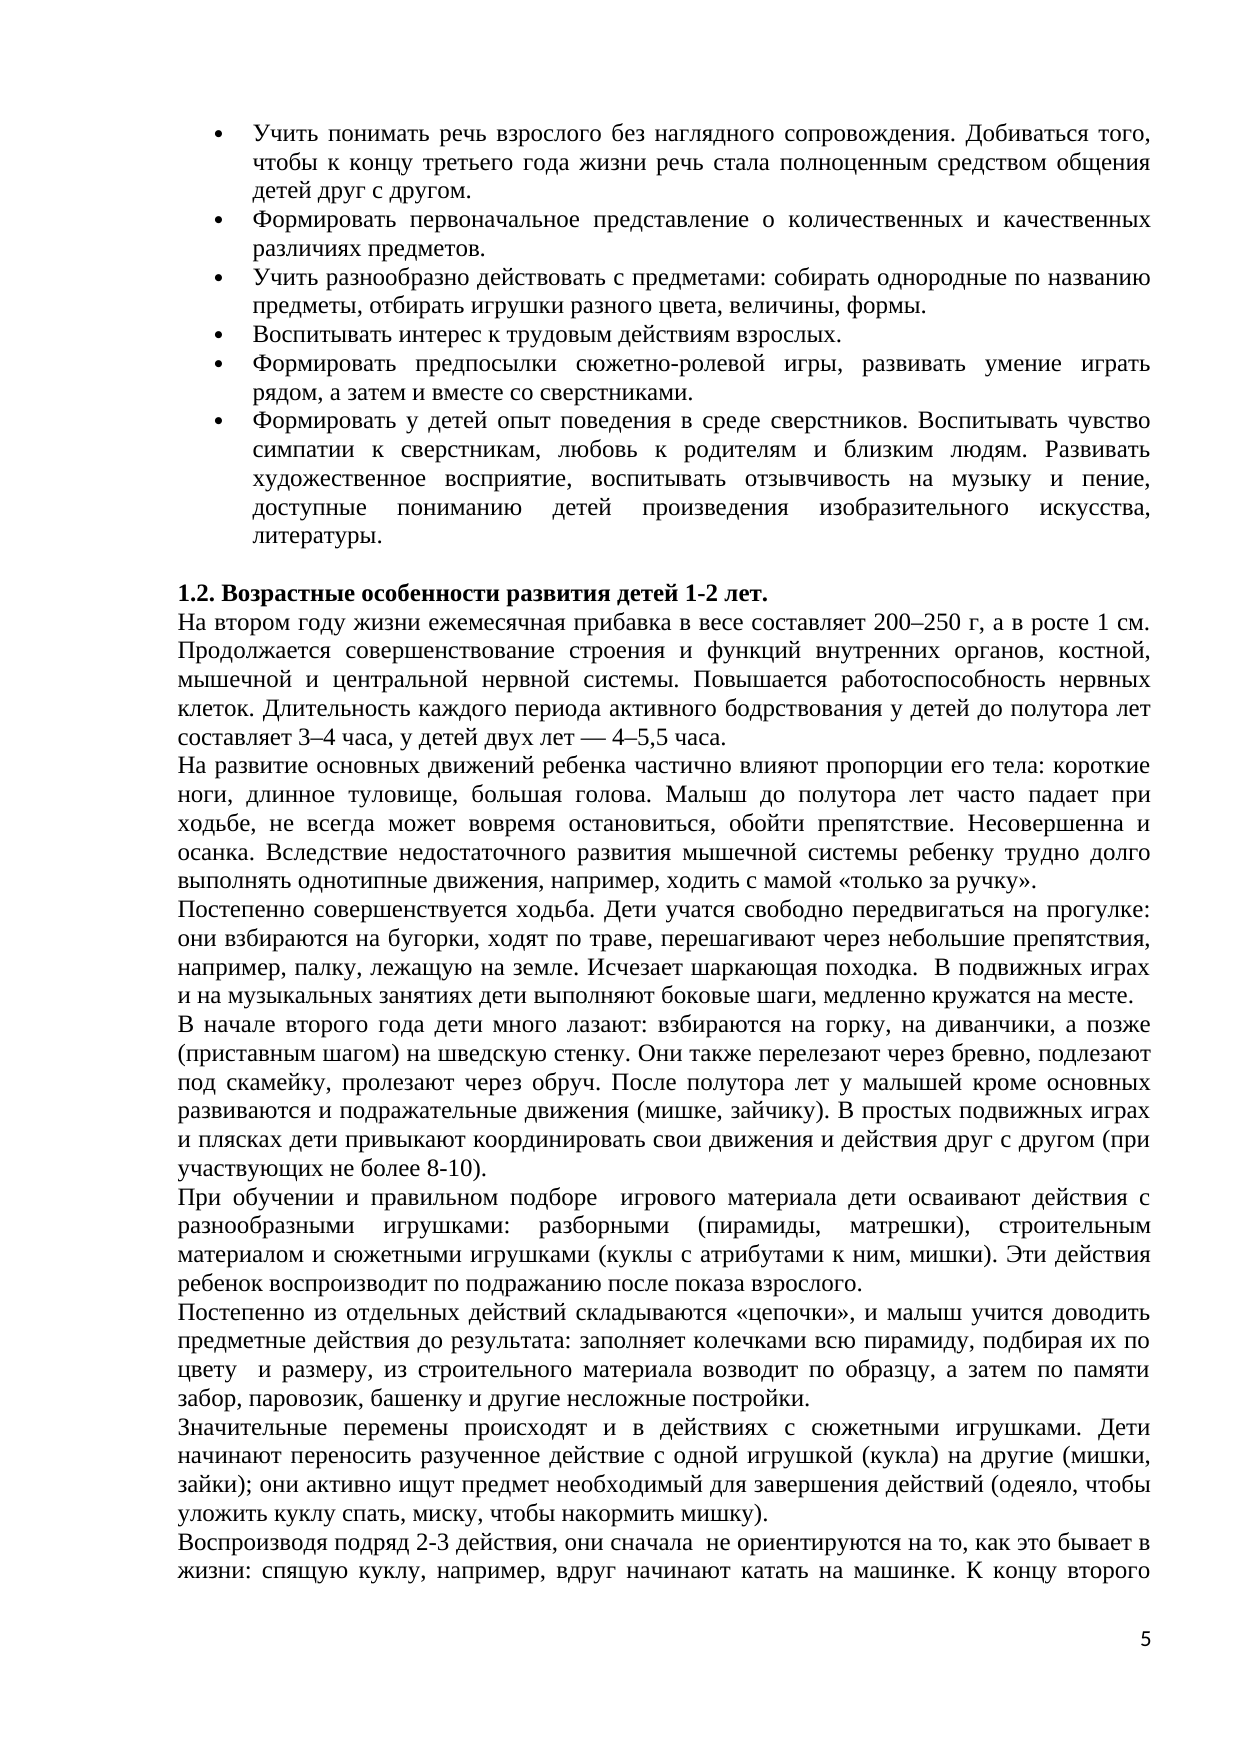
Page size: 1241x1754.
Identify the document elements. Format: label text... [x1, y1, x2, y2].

list Формировать предпосылки сюжетно-ролевой игры, развивать умение играть рядом, а затем и вместе со сверстниками. [215, 348, 1152, 406]
text На втором году жизни ежемесячная прибавка в весе составляет 200–250 г, а в росте 1 см. Продолжается совершенствование строения и функций внутренних органов, костной, мышечной и центральной нервной системы. Повышается работоспособность нервных клеток. Длительность каждого периода активного бодрствования у детей до полутора лет составляет 3–4 часа, у детей двух лет — 4–5,5 часа. [177, 607, 1152, 751]
list Учить разнообразно действовать с предметами: собирать однородные по названию предметы, отбирать игрушки разного цвета, величины, формы. [215, 262, 1152, 319]
text Постепенно из отдельных действий складываются «цепочки», и малыш учится доводить предметные действия до результата: заполняет колечками всю пирамиду, подбирая их по цвету и размеру, из строительного материала возводит по образцу, а затем по памяти забор, паровозик, башенку и другие несложные постройки. [177, 1297, 1152, 1412]
text 1.2. Возрастные особенности развития детей 1-2 лет. [177, 578, 1152, 607]
list Формировать первоначальное представление о количественных и качественных различиях предметов. [215, 204, 1152, 262]
text В начале второго года дети много лазают: взбираются на горку, на диванчики, а позже (приставным шагом) на шведскую стенку. Они также перелезают через бревно, подлезают под скамейку, пролезают через обруч. После полутора лет у малышей кроме основных развиваются и подражательные движения (мишке, зайчику). В простых подвижных играх и плясках дети привыкают координировать свои движения и действия друг с другом (при участвующих не более 8-10). [177, 1009, 1152, 1182]
list Воспитывать интерес к трудовым действиям взрослых. [215, 319, 1152, 348]
text Постепенно совершенствуется ходьба. Дети учатся свободно передвигаться на прогулке: они взбираются на бугорки, ходят по траве, перешагивают через небольшие препятствия, например, палку, лежащую на земле. Исчезает шаркающая походка. В подвижных играх и на музыкальных занятиях дети выполняют боковые шаги, медленно кружатся на месте. [177, 894, 1152, 1009]
text При обучении и правильном подборе игрового материала дети осваивают действия с разнообразными игрушками: разборными (пирамиды, матрешки), строительным материалом и сюжетными игрушками (куклы с атрибутами к ним, мишки). Эти действия ребенок воспроизводит по подражанию после показа взрослого. [177, 1182, 1152, 1297]
list Учить понимать речь взрослого без наглядного сопровождения. Добиваться того, чтобы к концу третьего года жизни речь стала полноценным средством общения детей друг с другом. [215, 118, 1152, 204]
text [177, 1527, 1152, 1584]
list Формировать у детей опыт поведения в среде сверстников. Воспитывать чувство симпатии к сверстникам, любовь к родителям и близким людям. Развивать художественное восприятие, воспитывать отзывчивость на музыку и пение, доступные пониманию детей произведения изобразительного искусства, литературы. [215, 406, 1152, 549]
text На развитие основных движений ребенка частично влияют пропорции его тела: короткие ноги, длинное туловище, большая голова. Малыш до полутора лет часто падает при ходьбе, не всегда может вовремя остановиться, обойти препятствие. Несовершенна и осанка. Вследствие недостаточного развития мышечной системы ребенку трудно долго выполнять однотипные движения, например, ходить с мамой «только за ручку». [177, 751, 1152, 894]
text Значительные перемены происходят и в действиях с сюжетными игрушками. Дети начинают переносить разученное действие с одной игрушкой (кукла) на другие (мишки, зайки); они активно ищут предмет необходимый для завершения действий (одеяло, чтобы уложить куклу спать, миску, чтобы накормить мишку). [177, 1412, 1152, 1527]
